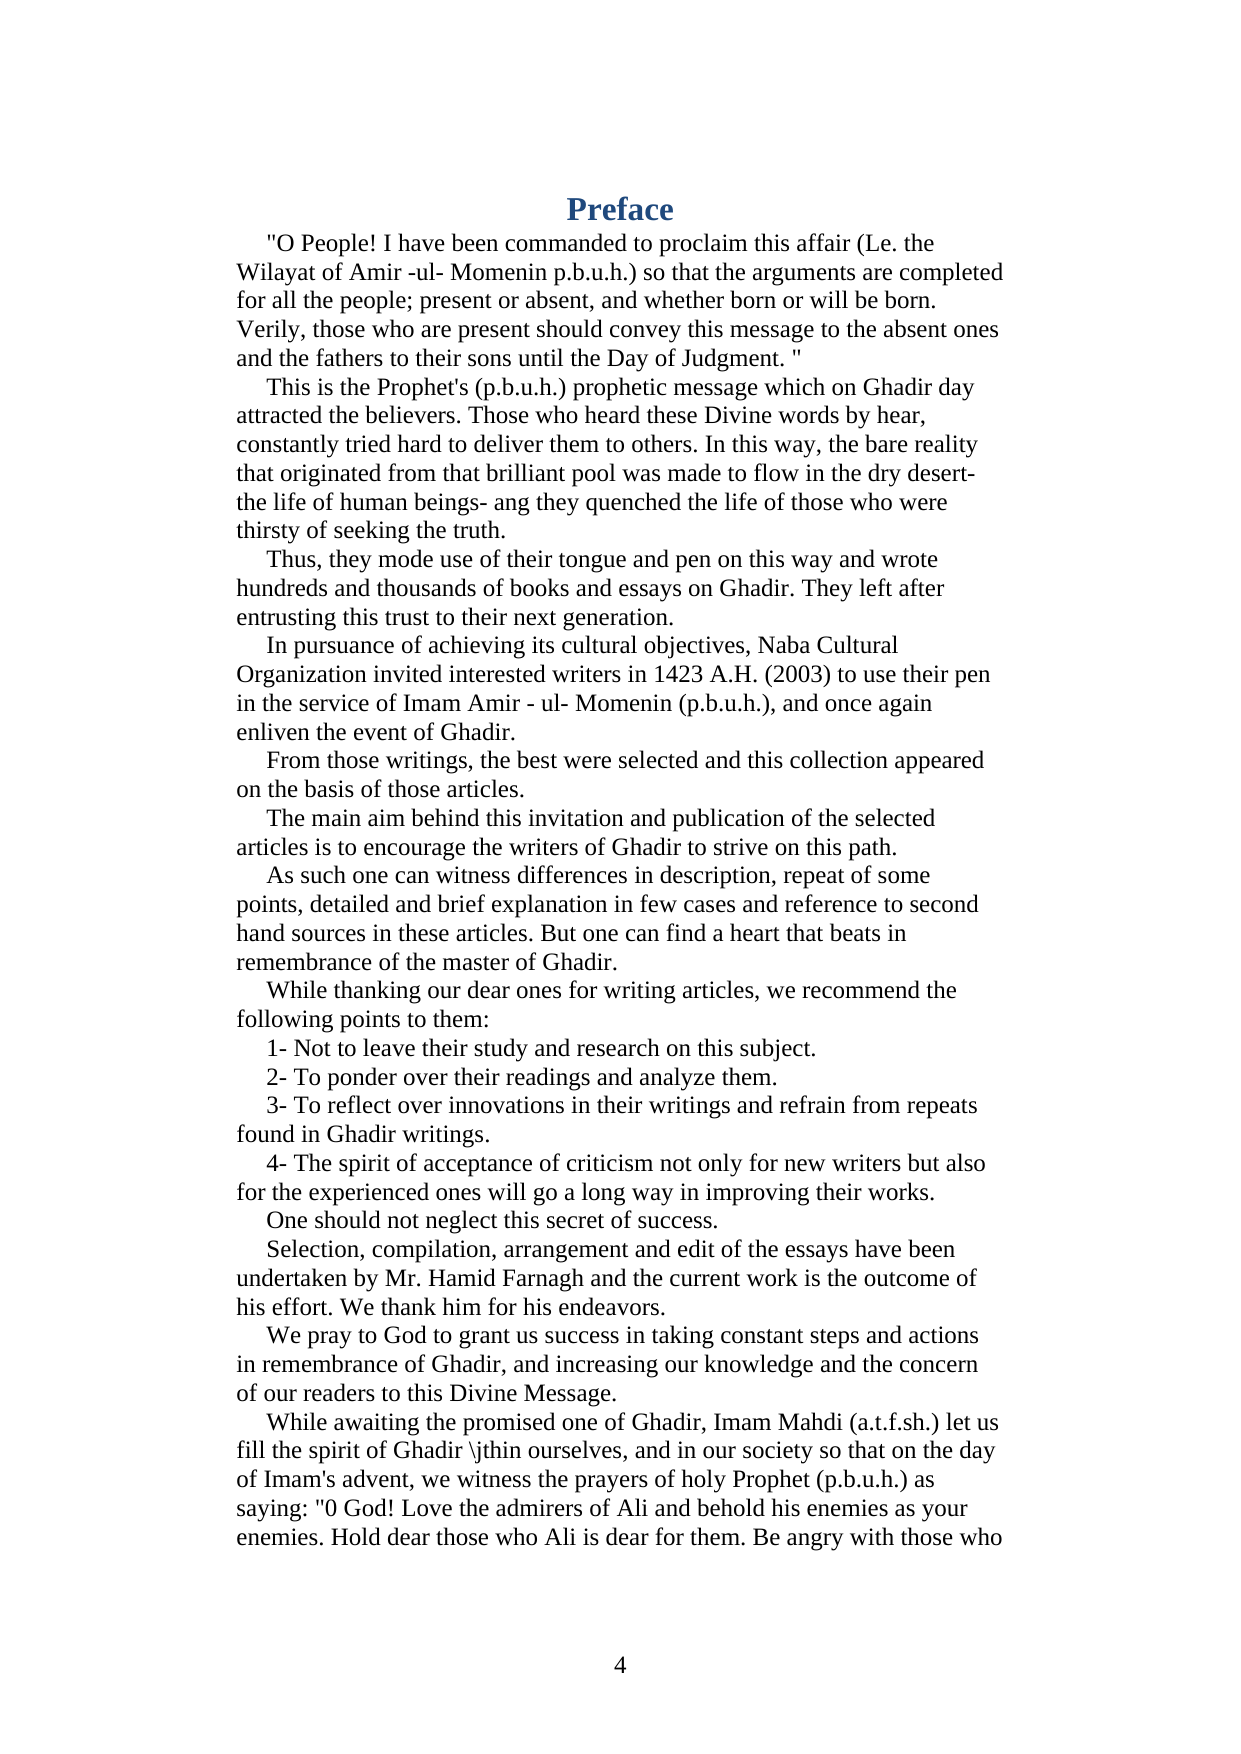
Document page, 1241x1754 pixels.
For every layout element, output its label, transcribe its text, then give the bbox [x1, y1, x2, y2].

text 2- To ponder over their readings and analyze them. [236, 1062, 1004, 1091]
text Thus, they mode use of their tongue and pen on this way and wrote hundreds and thousands of books and essays on Ghadir. They left after entrusting this trust to their next generation. [236, 544, 1004, 631]
text 1- Not to leave their study and research on this subject. [236, 1033, 1004, 1062]
text This is the Prophet's (p.b.u.h.) prophetic message which on Ghadir day attracted the believers. Those who heard these Divine words by hear, constantly tried hard to deliver them to others. In this way, the bare reality that originated from that brilliant pool was made to flow in the dry desert- the life of human beings- ang they quenched the life of those who were thirsty of seeking the truth. [236, 372, 1004, 544]
text From those writings, the best were selected and this collection appeared on the basis of those articles. [236, 746, 1004, 803]
subtitle Preface [236, 190, 1004, 228]
text As such one can witness differences in description, repeat of some points, detailed and brief explanation in few cases and reference to second hand sources in these articles. But one can find a heart that beats in remembrance of the master of Ghadir. [236, 861, 1004, 976]
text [236, 1407, 1004, 1551]
text Selection, compilation, arrangement and edit of the essays have been undertaken by Mr. Hamid Farnagh and the current work is the outcome of his effort. We thank him for his endeavors. [236, 1234, 1004, 1321]
text 4- The spirit of acceptance of criticism not only for new writers but also for the experienced ones will go a long way in improving their works. [236, 1148, 1004, 1206]
text In pursuance of achieving its cultural objectives, Naba Cultural Organization invited interested writers in 1423 A.H. (2003) to use their pen in the service of Imam Amir - ul- Momenin (p.b.u.h.), and once again enliven the event of Ghadir. [236, 631, 1004, 746]
text One should not neglect this secret of success. [236, 1206, 1004, 1234]
text 3- To reflect over innovations in their writings and refrain from repeats found in Ghadir writings. [236, 1091, 1004, 1148]
text The main aim behind this invitation and publication of the selected articles is to encourage the writers of Ghadir to strive on this path. [236, 803, 1004, 861]
text "O People! I have been commanded to proclaim this affair (Le. the Wilayat of Amir -ul- Momenin p.b.u.h.) so that the arguments are completed for all the people; present or absent, and whether born or will be born. Verily, those who are present should convey this message to the absent ones and the fathers to their sons until the Day of Judgment. " [236, 228, 1004, 372]
text We pray to God to grant us success in taking constant steps and actions in remembrance of Ghadir, and increasing our knowledge and the concern of our readers to this Divine Message. [236, 1321, 1004, 1407]
text While thanking our dear ones for writing articles, we recommend the following points to them: [236, 976, 1004, 1033]
